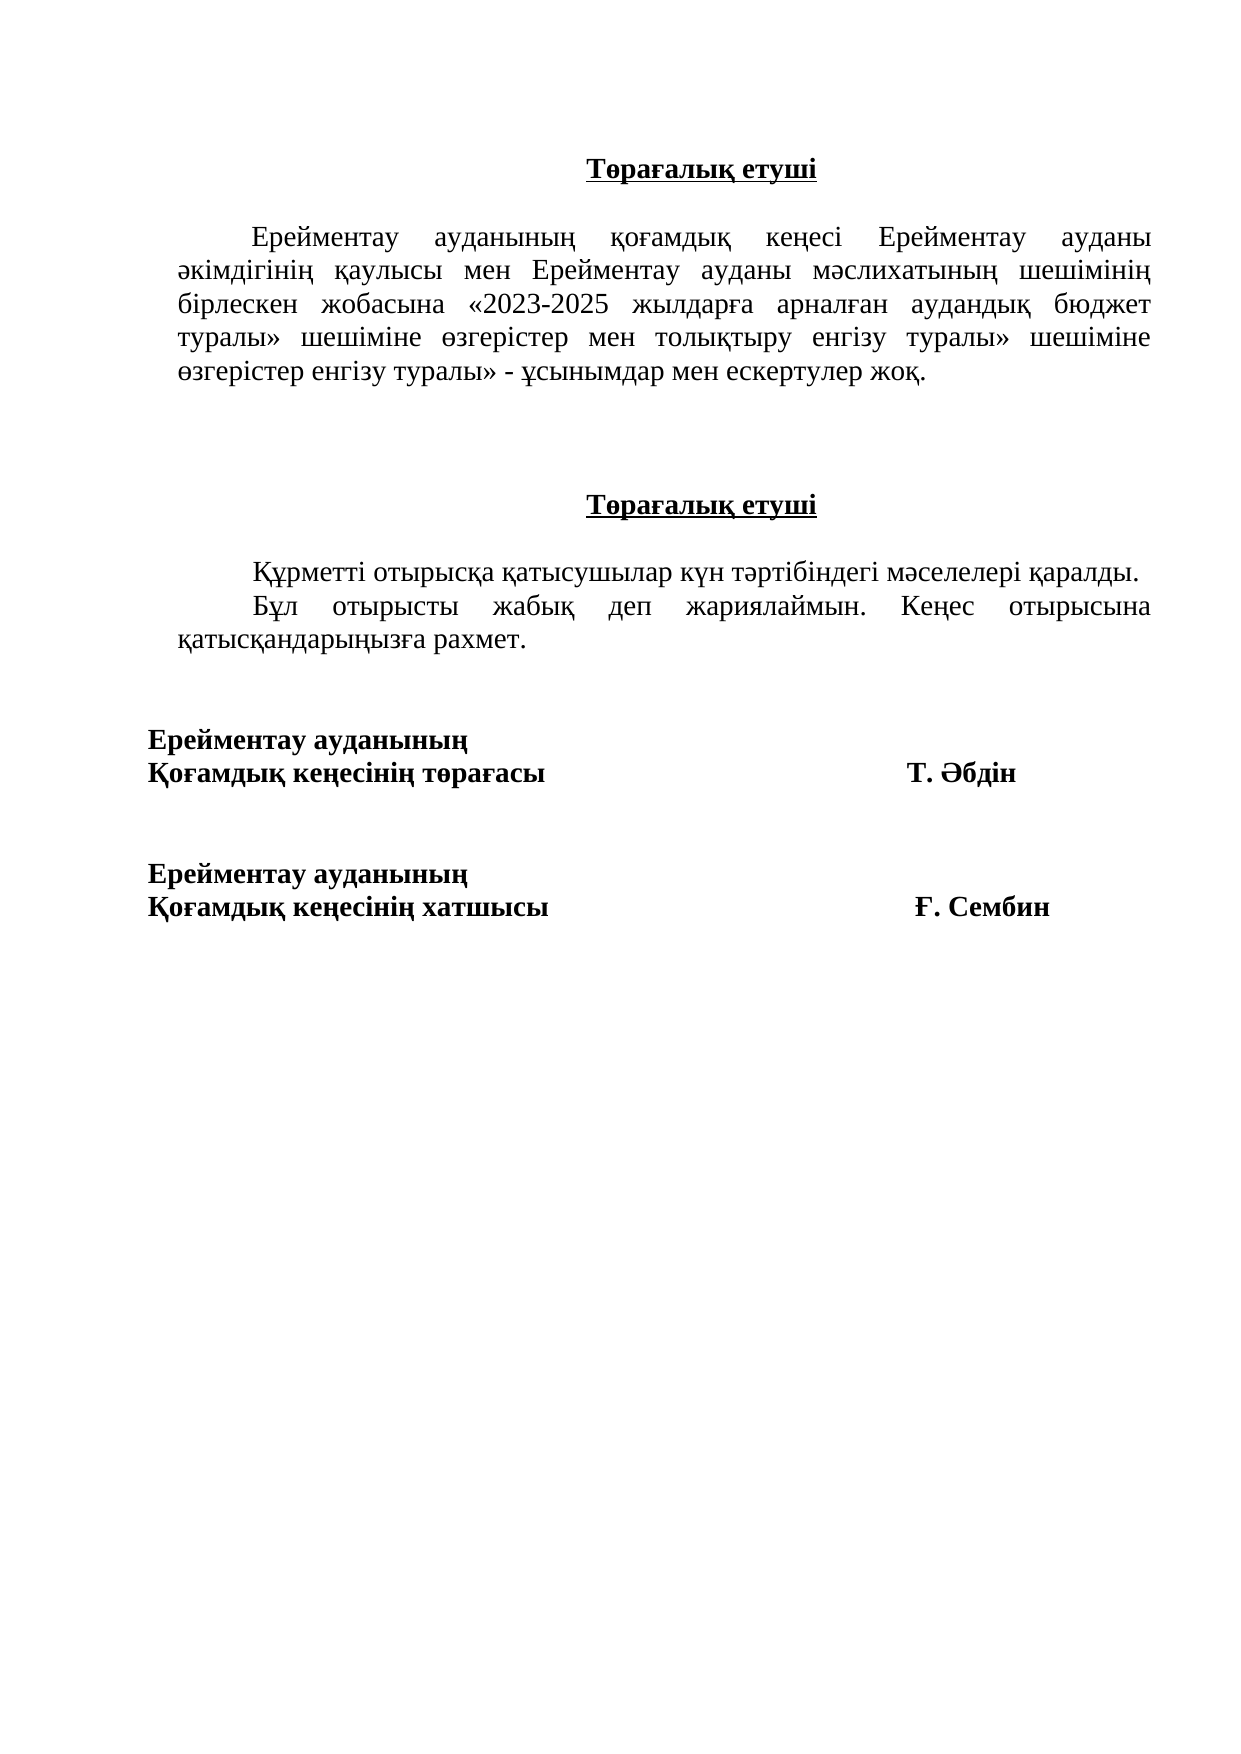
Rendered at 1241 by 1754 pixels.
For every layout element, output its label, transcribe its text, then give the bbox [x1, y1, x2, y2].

text Қоғамдық кеңесінің хатшысы Ғ. Сембин [118, 889, 1152, 923]
text Ерейментау ауданының қоғамдық кеңесі Ерейментау ауданы әкімдігінің қаулысы мен Ерейментау ауданы мәслихатының шешімінің бірлескен жобасына «2023-2025 жылдарға арналған аудандық бюджет туралы» шешіміне өзгерістер мен толықтыру енгізу туралы» шешіміне өзгерістер енгізу туралы» - ұсынымдар мен ескертулер жоқ. [177, 219, 1152, 386]
text Қоғамдық кеңесінің төрағасы Т. Әбдін [118, 755, 1152, 789]
text Ерейментау ауданының [118, 722, 1152, 755]
text Құрметті отырысқа қатысушылар күн тәртібіндегі мәселелері қаралды. [177, 554, 1152, 588]
text Төрағалық етуші [177, 487, 1152, 521]
text Бұл отырысты жабық деп жариялаймын. Кеңес отырысына қатысқандарыңызға рахмет. [177, 588, 1152, 655]
text Ерейментау ауданының [118, 856, 1152, 889]
text Төрағалық етуші [177, 152, 1152, 185]
